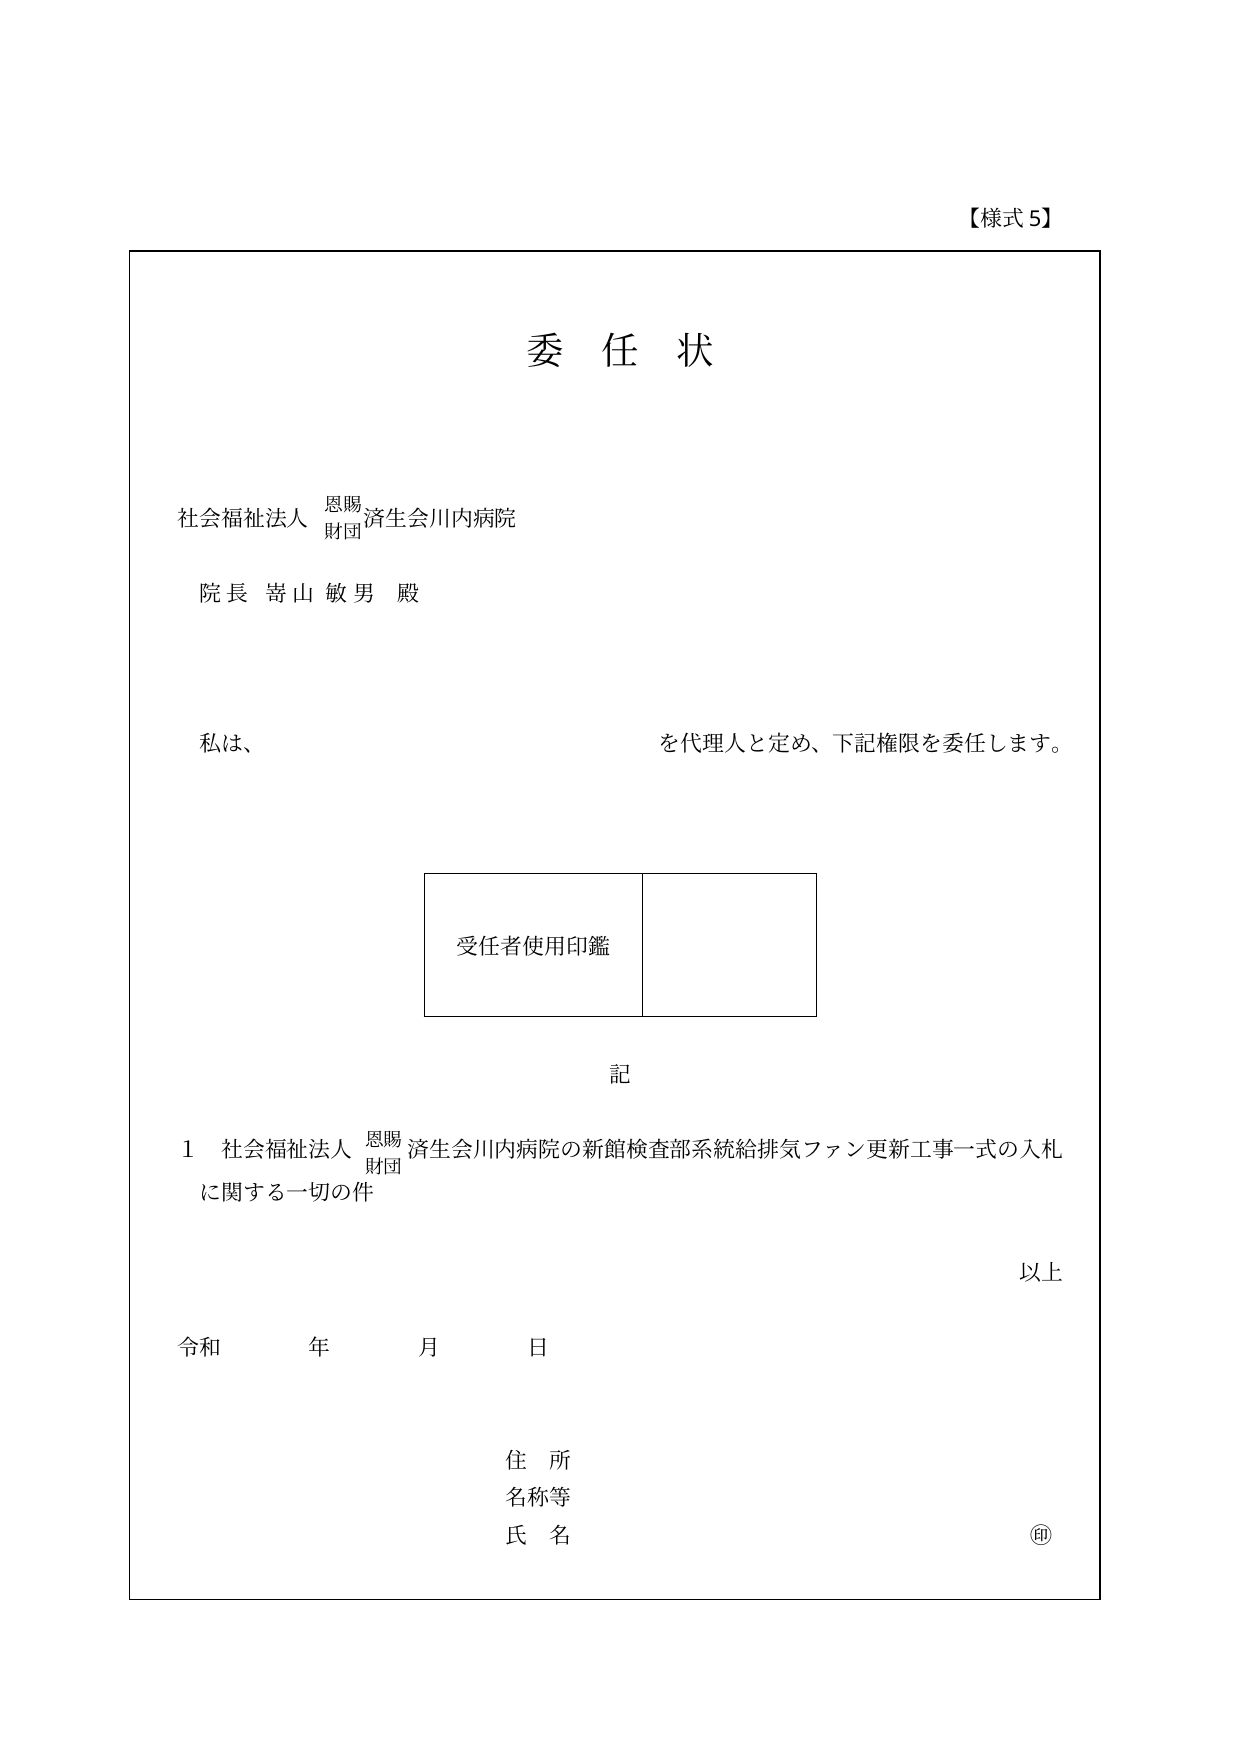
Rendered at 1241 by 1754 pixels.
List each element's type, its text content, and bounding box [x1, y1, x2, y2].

text 氏 名 ㊞ [177, 1515, 1063, 1552]
text 院 長 嵜 山 敏 男 殿 [177, 573, 1063, 610]
text 住 所 [177, 1440, 1063, 1477]
text 名称等 [177, 1477, 1063, 1515]
text 記 [177, 1054, 1063, 1092]
text 社会福祉法人 済生会川内病院 [177, 498, 1063, 535]
table_header 受任者使用印鑑 [425, 874, 642, 1016]
table_header [643, 874, 816, 1016]
text １ 社会福祉法人 済生会川内病院の新館検査部系統給排気ファン更新工事一式の入札に関する一切の件 [177, 1129, 1063, 1210]
text 以上 [177, 1252, 1063, 1290]
text 【様式5】 [177, 198, 1063, 235]
text 私は、 を代理人と定め、下記権限を委任します。 [177, 723, 1063, 760]
text 委 任 状 [177, 310, 1063, 385]
text 令和 年 月 日 [177, 1327, 1063, 1365]
